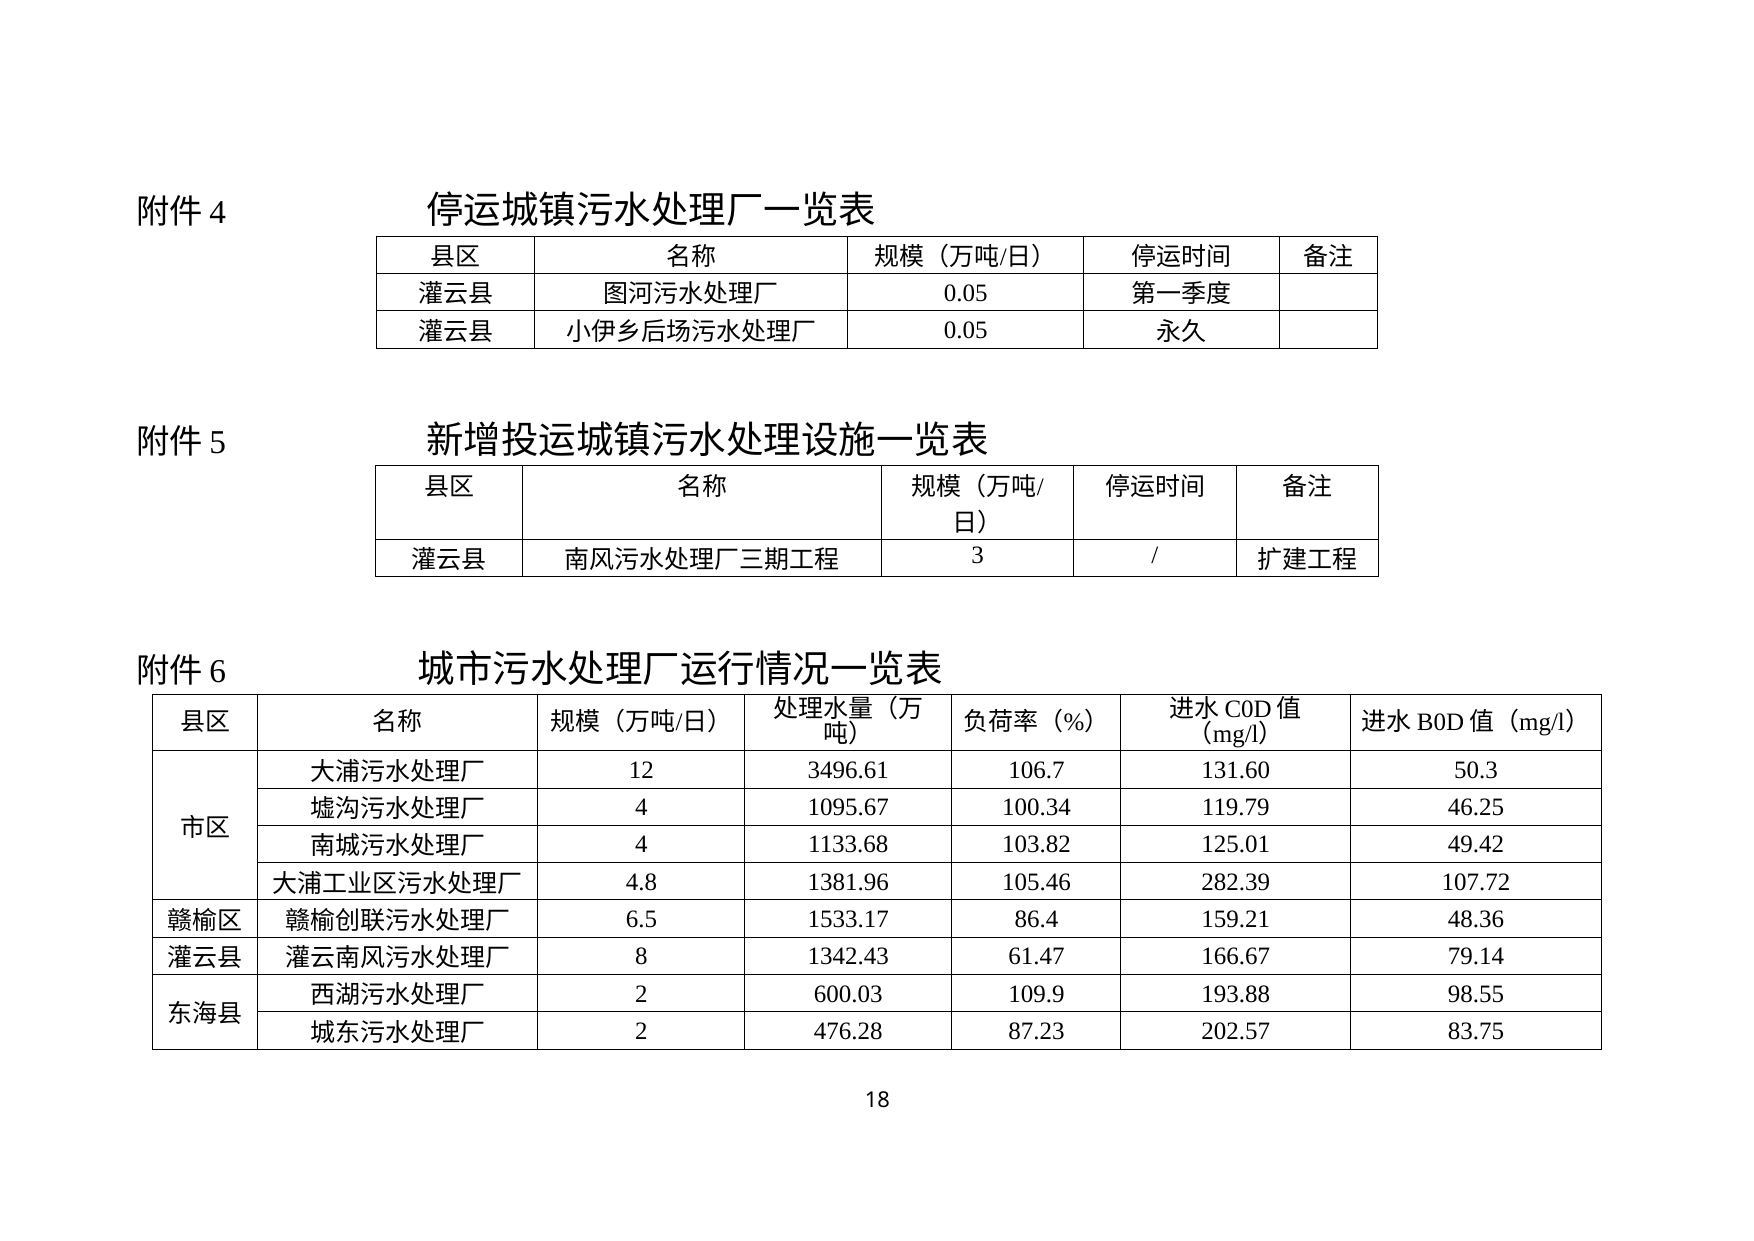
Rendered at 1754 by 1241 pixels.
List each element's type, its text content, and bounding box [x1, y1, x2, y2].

table_cell 图河污水处理厂 [535, 274, 847, 310]
table_cell 灌云县 [377, 311, 534, 347]
table_header 名称 [523, 466, 881, 539]
table_cell 1342.43 [745, 938, 951, 974]
table_cell 灌云南风污水处理厂 [258, 938, 537, 974]
table_header 县区 [376, 466, 522, 539]
table_cell 50.3 [1351, 751, 1601, 787]
table_header 负荷率（%） [952, 695, 1120, 750]
table_cell [1280, 311, 1377, 347]
table_cell 119.79 [1121, 789, 1350, 825]
table_cell 大浦污水处理厂 [258, 751, 537, 787]
table_cell 159.21 [1121, 900, 1350, 937]
text 附件5 新增投运城镇污水处理设施一览表 [136, 407, 1618, 465]
table_cell 1381.96 [745, 863, 951, 899]
table_cell 600.03 [745, 975, 951, 1011]
table_cell 小伊乡后场污水处理厂 [535, 311, 847, 347]
table_header 规模（万吨/日） [538, 695, 744, 750]
table_header 名称 [258, 695, 537, 750]
table_cell 永久 [1084, 311, 1279, 347]
table_cell 49.42 [1351, 826, 1601, 862]
table_cell 125.01 [1121, 826, 1350, 862]
table_cell 6.5 [538, 900, 744, 937]
table_cell 202.57 [1121, 1012, 1350, 1048]
table_cell 98.55 [1351, 975, 1601, 1011]
table_cell 1133.68 [745, 826, 951, 862]
table_cell 4.8 [538, 863, 744, 899]
table_cell 103.82 [952, 826, 1120, 862]
table_cell 墟沟污水处理厂 [258, 789, 537, 825]
table_cell 87.23 [952, 1012, 1120, 1048]
table_cell 79.14 [1351, 938, 1601, 974]
table_cell 第一季度 [1084, 274, 1279, 310]
table_cell 107.72 [1351, 863, 1601, 899]
table_cell 4 [538, 789, 744, 825]
table_cell 2 [538, 1012, 744, 1048]
table_header 规模（万吨/日） [882, 466, 1073, 539]
table_header 停运时间 [1074, 466, 1236, 539]
table_cell 南城污水处理厂 [258, 826, 537, 862]
table_cell 灌云县 [377, 274, 534, 310]
table_cell 4 [538, 826, 744, 862]
table_cell 3496.61 [745, 751, 951, 787]
table_cell 109.9 [952, 975, 1120, 1011]
table_cell 106.7 [952, 751, 1120, 787]
table_cell 46.25 [1351, 789, 1601, 825]
table_header 停运时间 [1084, 237, 1279, 273]
table_cell [1280, 274, 1377, 310]
table_cell 61.47 [952, 938, 1120, 974]
table_cell 市区 [153, 751, 257, 899]
table_header 县区 [377, 237, 534, 273]
table_header 处理水量（万吨） [745, 695, 951, 750]
table_cell 100.34 [952, 789, 1120, 825]
table_cell 1533.17 [745, 900, 951, 937]
table_cell 131.60 [1121, 751, 1350, 787]
table_cell 城东污水处理厂 [258, 1012, 537, 1048]
table_cell 105.46 [952, 863, 1120, 899]
table_cell 3 [882, 540, 1073, 576]
table_header 进水B0D值（mg/l） [1351, 695, 1601, 750]
table_cell 12 [538, 751, 744, 787]
table_cell 0.05 [848, 311, 1083, 347]
table_cell 扩建工程 [1237, 540, 1378, 576]
table_header 县区 [153, 695, 257, 750]
table_cell 灌云县 [376, 540, 522, 576]
table_cell 西湖污水处理厂 [258, 975, 537, 1011]
table_cell 赣榆区 [153, 900, 257, 937]
table_cell 大浦工业区污水处理厂 [258, 863, 537, 899]
text 附件4 停运城镇污水处理厂一览表 [136, 177, 1618, 236]
table_header 备注 [1237, 466, 1378, 539]
table_cell 48.36 [1351, 900, 1601, 937]
table_cell 166.67 [1121, 938, 1350, 974]
table_cell 灌云县 [153, 938, 257, 974]
table_header 规模（万吨/日） [848, 237, 1083, 273]
table_cell 282.39 [1121, 863, 1350, 899]
table_cell 193.88 [1121, 975, 1350, 1011]
table_cell 1095.67 [745, 789, 951, 825]
table_cell 南风污水处理厂三期工程 [523, 540, 881, 576]
table_header 名称 [535, 237, 847, 273]
table_cell 赣榆创联污水处理厂 [258, 900, 537, 937]
table_header 进水C0D值（mg/l） [1121, 695, 1350, 750]
table_header 备注 [1280, 237, 1377, 273]
table_cell 0.05 [848, 274, 1083, 310]
table_cell / [1074, 540, 1236, 576]
text 附件6 城市污水处理厂运行情况一览表 [136, 635, 1618, 694]
table_cell 2 [538, 975, 744, 1011]
table_cell 476.28 [745, 1012, 951, 1048]
table_cell 东海县 [153, 975, 257, 1048]
table_cell 86.4 [952, 900, 1120, 937]
table_cell 83.75 [1351, 1012, 1601, 1048]
table_cell 8 [538, 938, 744, 974]
